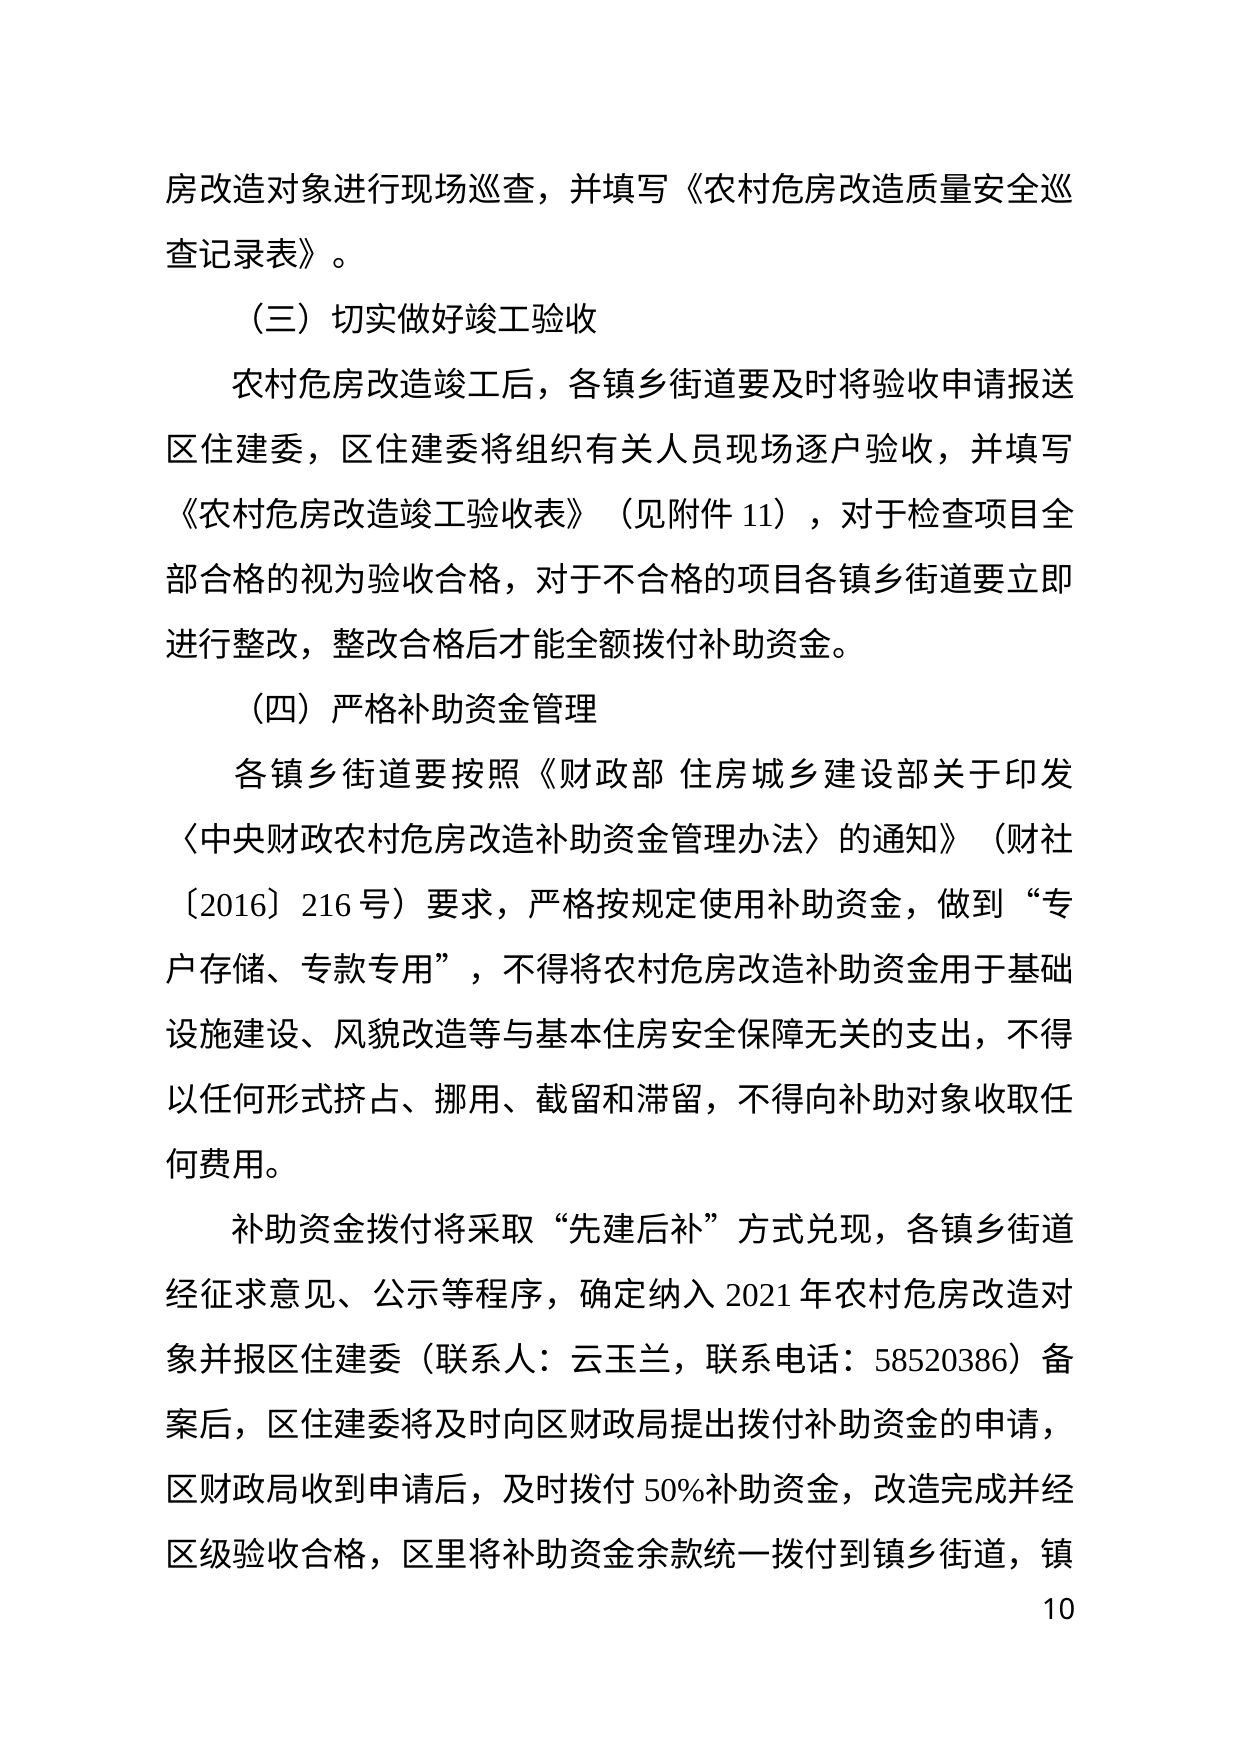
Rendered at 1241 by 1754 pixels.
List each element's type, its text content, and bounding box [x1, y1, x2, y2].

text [165, 154, 1075, 284]
text 农村危房改造竣工后，各镇乡街道要及时将验收申请报送区住建委，区住建委将组织有关人员现场逐户验收，并填写《农村危房改造竣工验收表》（见附件11），对于检查项目全部合格的视为验收合格，对于不合格的项目各镇乡街道要立即进行整改，整改合格后才能全额拨付补助资金。 [165, 349, 1075, 674]
text （三）切实做好竣工验收 [165, 284, 1075, 349]
text 各镇乡街道要按照《财政部 住房城乡建设部关于印发〈中央财政农村危房改造补助资金管理办法〉的通知》（财社〔2016〕216号）要求，严格按规定使用补助资金，做到“专户存储、专款专用”，不得将农村危房改造补助资金用于基础设施建设、风貌改造等与基本住房安全保障无关的支出，不得以任何形式挤占、挪用、截留和滞留，不得向补助对象收取任何费用。 [165, 739, 1075, 1194]
text （四）严格补助资金管理 [165, 674, 1075, 739]
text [165, 1194, 1075, 1584]
